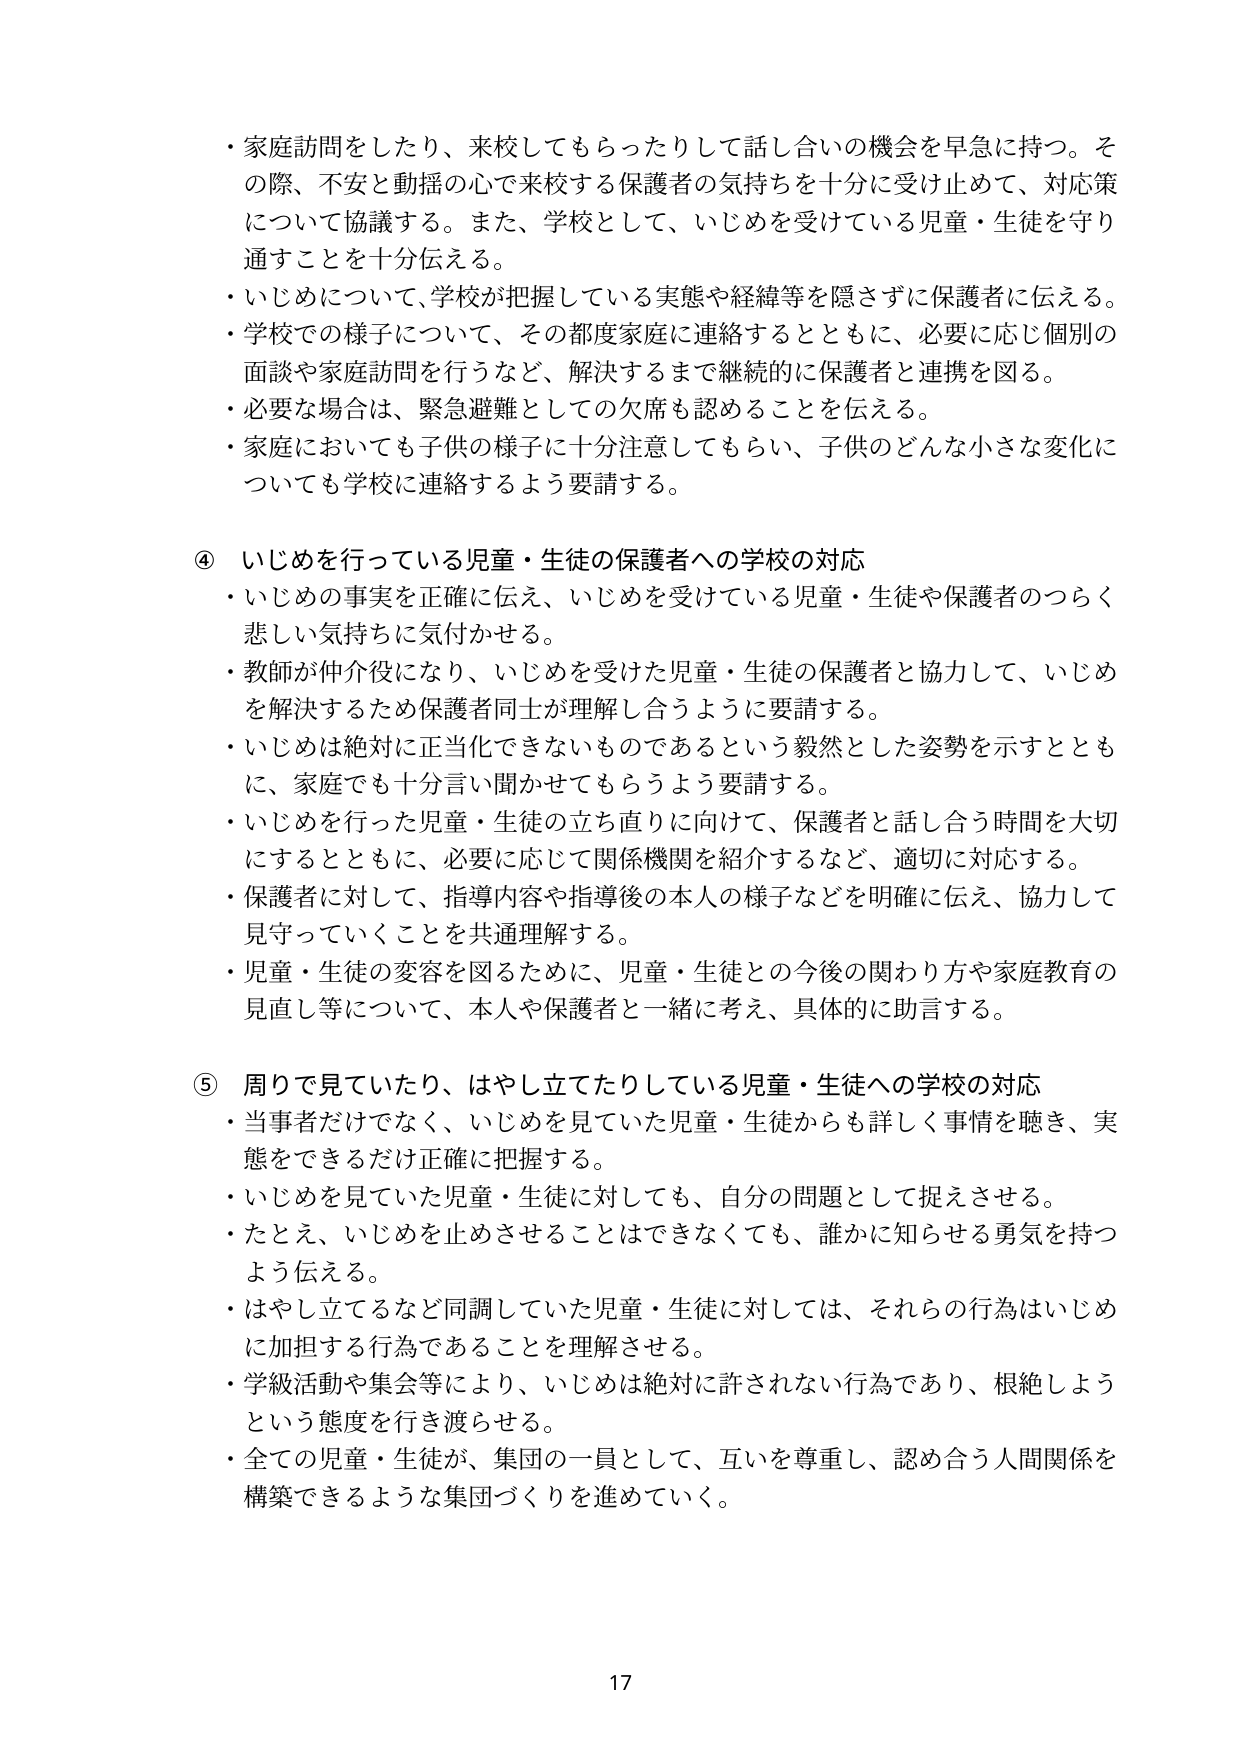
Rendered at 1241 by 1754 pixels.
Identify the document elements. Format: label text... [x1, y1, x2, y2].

text ・いじめを見ていた児童・生徒に対しても、自分の問題として捉えさせる。 [218, 1177, 1122, 1214]
text ・保護者に対して、指導内容や指導後の本人の様子などを明確に伝え、協力して見守っていくことを共通理解する。 [218, 877, 1122, 952]
text ・家庭訪問をしたり、来校してもらったりして話し合いの機会を早急に持つ。その際、不安と動揺の心で来校する保護者の気持ちを十分に受け止めて、対応策について協議する。また、学校として、いじめを受けている児童・生徒を守り通すことを十分伝える。 [218, 127, 1122, 277]
text ・いじめの事実を正確に伝え、いじめを受けている児童・生徒や保護者のつらく悲しい気持ちに気付かせる。 [218, 577, 1122, 652]
text ・家庭においても子供の様子に十分注意してもらい、子供のどんな小さな変化についても学校に連絡するよう要請する。 [218, 427, 1122, 502]
text ・学級活動や集会等により、いじめは絶対に許されない行為であり、根絶しようという態度を行き渡らせる。 [218, 1364, 1122, 1439]
text ・教師が仲介役になり、いじめを受けた児童・生徒の保護者と協力して、いじめを解決するため保護者同士が理解し合うように要請する。 [218, 652, 1122, 727]
text ・必要な場合は、緊急避難としての欠席も認めることを伝える。 [218, 389, 1122, 427]
text ・たとえ、いじめを止めさせることはできなくても、誰かに知らせる勇気を持つよう伝える。 [218, 1214, 1122, 1289]
text ・児童・生徒の変容を図るために、児童・生徒との今後の関わり方や家庭教育の見直し等について、本人や保護者と一緒に考え、具体的に助言する。 [218, 952, 1122, 1027]
text ・いじめは絶対に正当化できないものであるという毅然とした姿勢を示すとともに、家庭でも十分言い聞かせてもらうよう要請する。 [218, 727, 1122, 802]
text ・いじめを行った児童・生徒の立ち直りに向けて、保護者と話し合う時間を大切にするとともに、必要に応じて関係機関を紹介するなど、適切に対応する。 [218, 802, 1122, 877]
text ・当事者だけでなく、いじめを見ていた児童・生徒からも詳しく事情を聴き、実態をできるだけ正確に把握する。 [218, 1102, 1122, 1177]
text ⑤ 周りで見ていたり、はやし立てたりしている児童・生徒への学校の対応 [118, 1064, 1122, 1102]
text ・いじめについて､学校が把握している実態や経緯等を隠さずに保護者に伝える。 [218, 277, 1122, 314]
text ・はやし立てるなど同調していた児童・生徒に対しては、それらの行為はいじめに加担する行為であることを理解させる。 [218, 1289, 1122, 1364]
text ・全ての児童・生徒が、集団の一員として、互いを尊重し、認め合う人間関係を構築できるような集団づくりを進めていく。 [218, 1439, 1122, 1514]
text ・学校での様子について、その都度家庭に連絡するとともに、必要に応じ個別の面談や家庭訪問を行うなど、解決するまで継続的に保護者と連携を図る。 [218, 314, 1122, 389]
text ④ いじめを行っている児童・生徒の保護者への学校の対応 [193, 539, 1122, 577]
